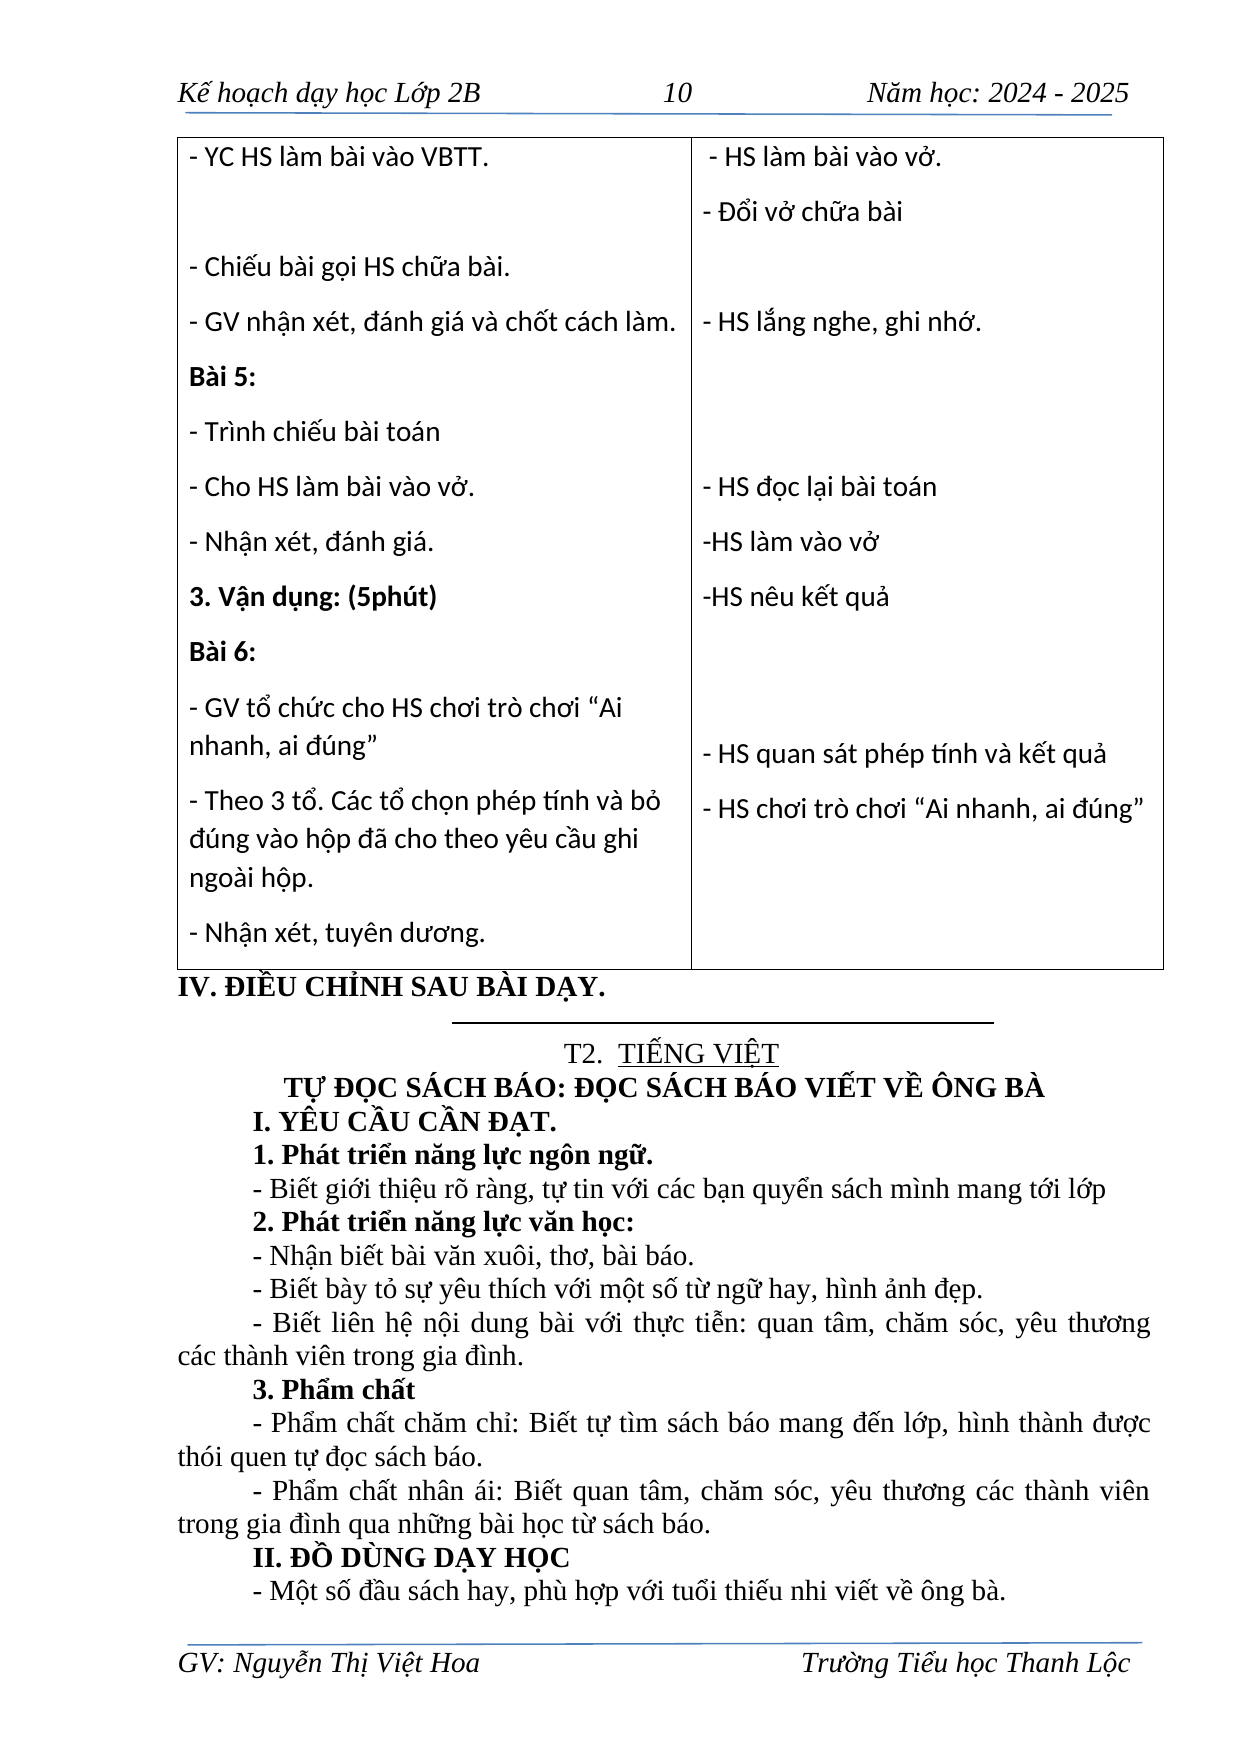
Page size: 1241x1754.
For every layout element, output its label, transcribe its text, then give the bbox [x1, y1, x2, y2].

text IV. ĐIỀU CHỈNH SAU BÀI DẠY. [177, 970, 1152, 1003]
text - Biết bày tỏ sự yêu thích với một số từ ngữ hay, hình ảnh đẹp. [177, 1271, 1152, 1305]
text - Phẩm chất nhân ái: Biết quan tâm, chăm sóc, yêu thương các thành viên trong gia đình qua những bài học từ sách báo. [177, 1473, 1152, 1540]
text II. ĐỒ DÙNG DẠY HỌC [177, 1540, 1152, 1573]
text I. YÊU CẦU CẦN ĐẠT. [177, 1104, 1152, 1137]
text - Biết giới thiệu rõ ràng, tự tin với các bạn quyển sách mình mang tới lớp [177, 1171, 1152, 1204]
text 2. Phát triển năng lực văn học: [177, 1204, 1152, 1238]
text 1. Phát triển năng lực ngôn ngữ. [177, 1137, 1152, 1171]
text - Biết liên hệ nội dung bài với thực tiễn: quan tâm, chăm sóc, yêu thương các thành viên trong gia đình. [177, 1305, 1152, 1372]
text 3. Phẩm chất [177, 1372, 1152, 1406]
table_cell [178, 138, 691, 968]
text - Phẩm chất chăm chỉ: Biết tự tìm sách báo mang đến lớp, hình thành được thói quen tự đọc sách báo. [177, 1406, 1152, 1473]
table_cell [692, 138, 1163, 968]
text - Nhận biết bài văn xuôi, thơ, bài báo. [177, 1238, 1152, 1271]
text - Một số đầu sách hay, phù hợp với tuổi thiếu nhi viết về ông bà. [177, 1573, 1152, 1607]
subtitle TỰ ĐỌC SÁCH BÁO: ĐỌC SÁCH BÁO VIẾT VỀ ÔNG BÀ [177, 1070, 1152, 1104]
text T2. TIẾNG VIỆT [177, 1037, 1152, 1070]
